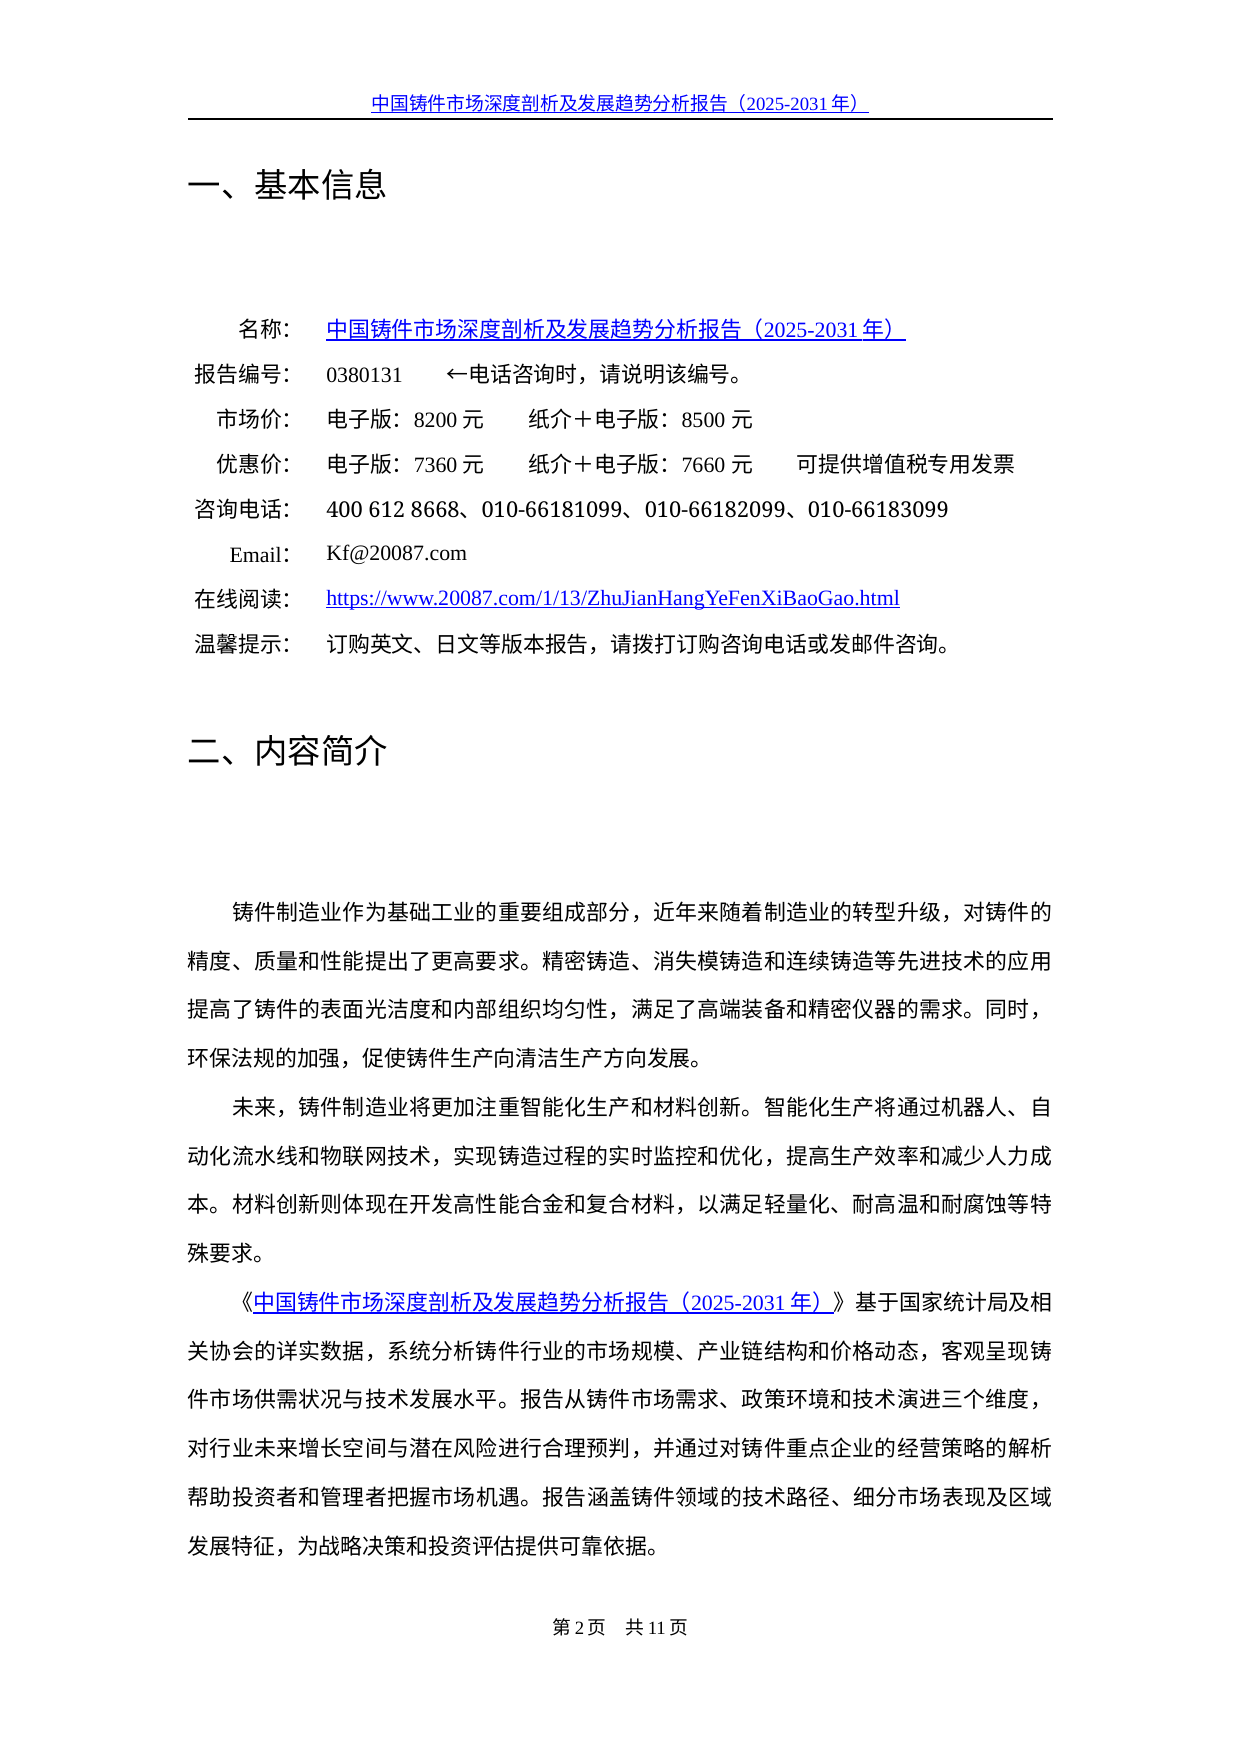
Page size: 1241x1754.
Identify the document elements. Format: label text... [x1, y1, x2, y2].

table_cell 电子版：8200 元 纸介＋电子版：8500 元 [315, 402, 1073, 447]
table_cell 电子版：7360 元 纸介＋电子版：7660 元 可提供增值税专用发票 [315, 447, 1073, 492]
table_cell Kf@20087.com [315, 537, 1073, 582]
title 二、内容简介 [187, 717, 1053, 782]
table_cell [315, 582, 1073, 627]
table_cell Email： [167, 537, 315, 582]
table_cell 报告编号： [167, 357, 315, 402]
table_cell 咨询电话： [167, 492, 315, 537]
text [187, 894, 1053, 1561]
table_cell 订购英文、日文等版本报告，请拨打订购咨询电话或发邮件咨询。 [315, 627, 1073, 672]
table_cell 400 612 8668、010-66181099、010-66182099、010-66183099 [315, 492, 1073, 537]
table_cell 优惠价： [167, 447, 315, 492]
table_cell 0380131 ←电话咨询时，请说明该编号。 [315, 357, 1073, 402]
table_header 中国铸件市场深度剖析及发展趋势分析报告（2025-2031年） [315, 312, 1073, 357]
table_cell 市场价： [167, 402, 315, 447]
table_cell 在线阅读： [167, 582, 315, 627]
table_header 名称： [167, 312, 315, 357]
table_cell 温馨提示： [167, 627, 315, 672]
title 一、基本信息 [187, 150, 1053, 215]
